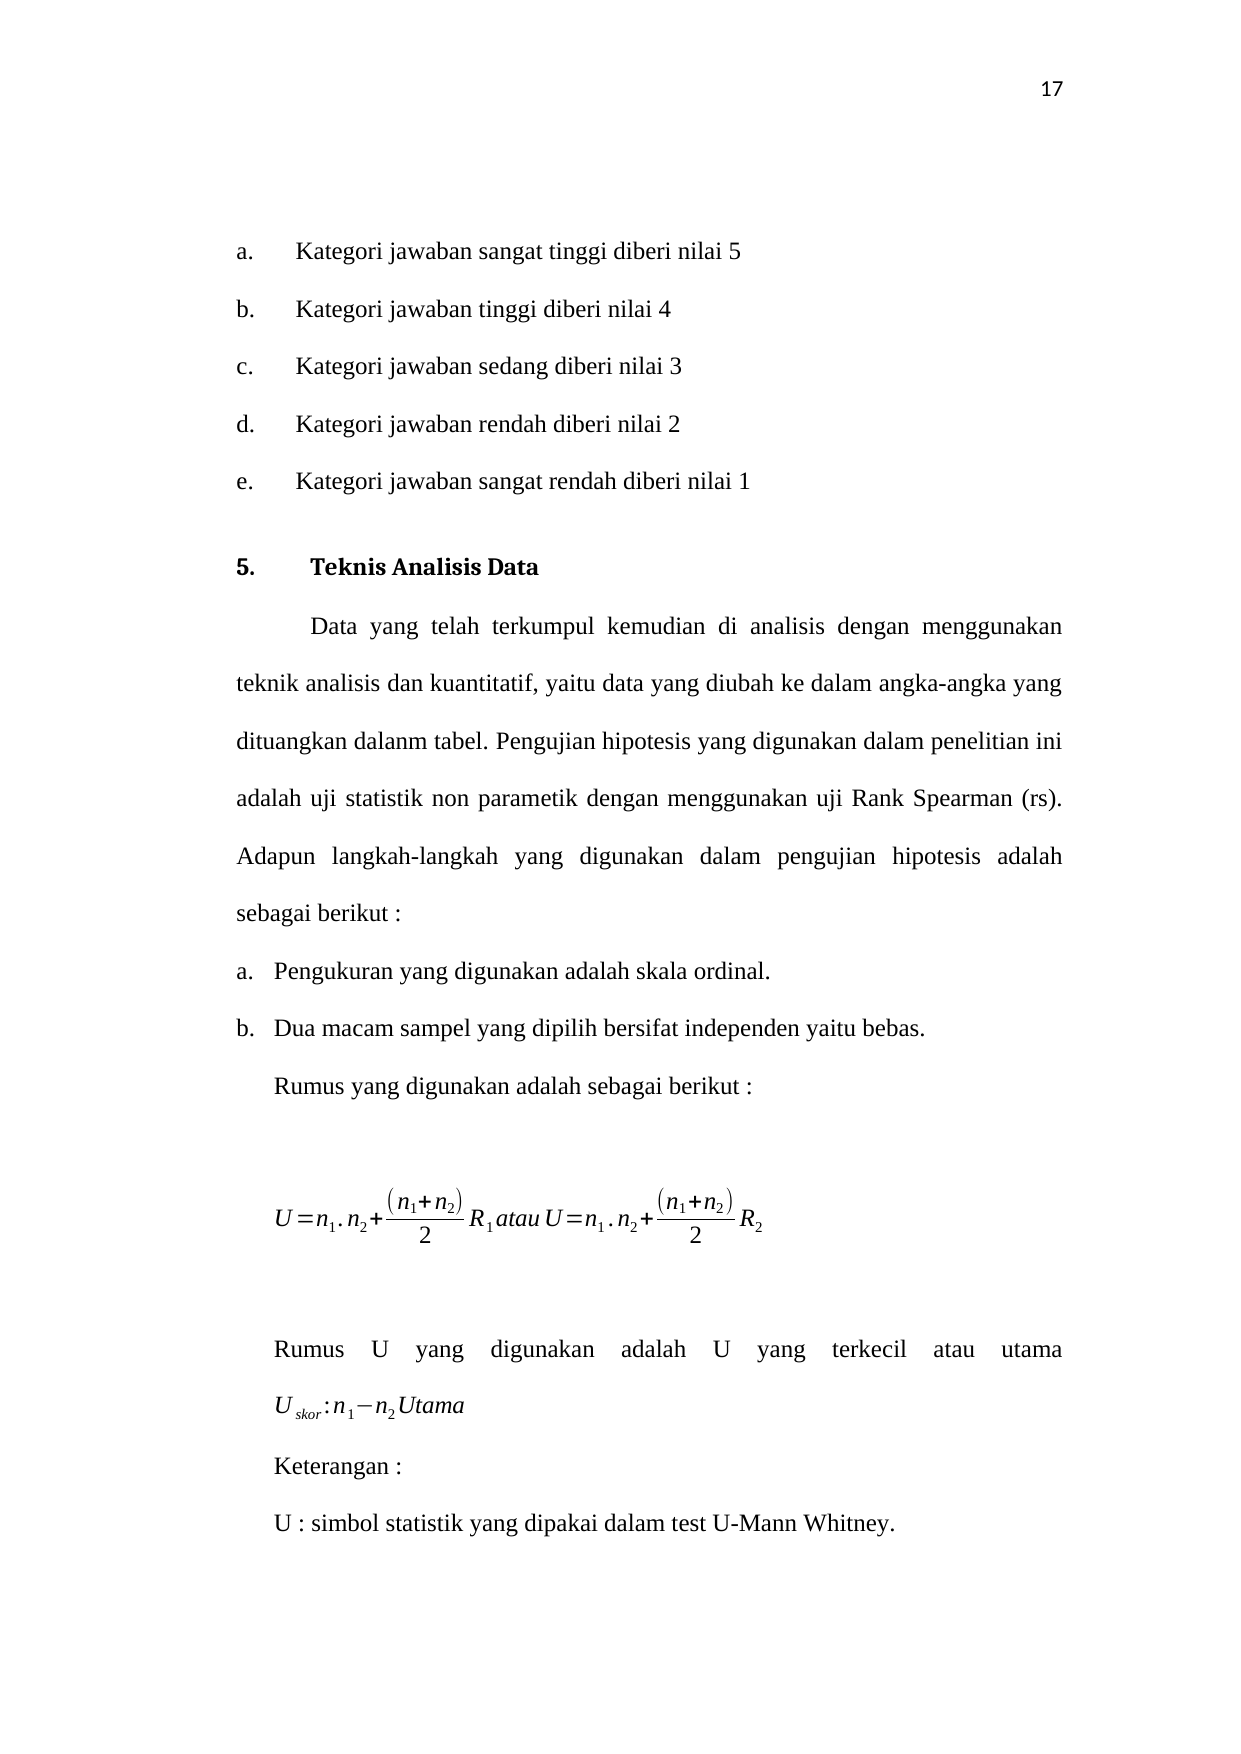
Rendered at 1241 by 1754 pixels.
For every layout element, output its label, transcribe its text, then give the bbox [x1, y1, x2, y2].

subtitle Teknis Analisis Data [236, 553, 1063, 582]
list Kategori jawaban sedang diberi nilai 3 [236, 351, 1063, 380]
list Pengukuran yang digunakan adalah skala ordinal. [236, 956, 1063, 984]
list Rumus yang digunakan adalah sebagai berikut : [274, 1071, 1063, 1099]
list Dua macam sampel yang dipilih bersifat independen yaitu bebas. [236, 1013, 1063, 1042]
list U : simbol statistik yang dipakai dalam test U-Mann Whitney. [274, 1508, 1063, 1537]
text Data yang telah terkumpul kemudian di analisis dengan menggunakan teknik analisis dan kuantitatif, yaitu data yang diubah ke dalam angka-angka yang dituangkan dalanm tabel. Pengujian hipotesis yang digunakan dalam penelitian ini adalah uji statistik non parametik dengan menggunakan uji Rank Spearman (rs). Adapun langkah-langkah yang digunakan dalam pengujian hipotesis adalah sebagai berikut : [236, 611, 1063, 927]
list Keterangan : [274, 1451, 1063, 1479]
list Kategori jawaban tinggi diberi nilai 4 [236, 294, 1063, 322]
list Rumus U yang digunakan adalah U yang terkecil atau utama [274, 1334, 1063, 1423]
list Kategori jawaban sangat rendah diberi nilai 1 [236, 466, 1063, 495]
list Kategori jawaban rendah diberi nilai 2 [236, 409, 1063, 437]
list Kategori jawaban sangat tinggi diberi nilai 5 [236, 236, 1063, 265]
